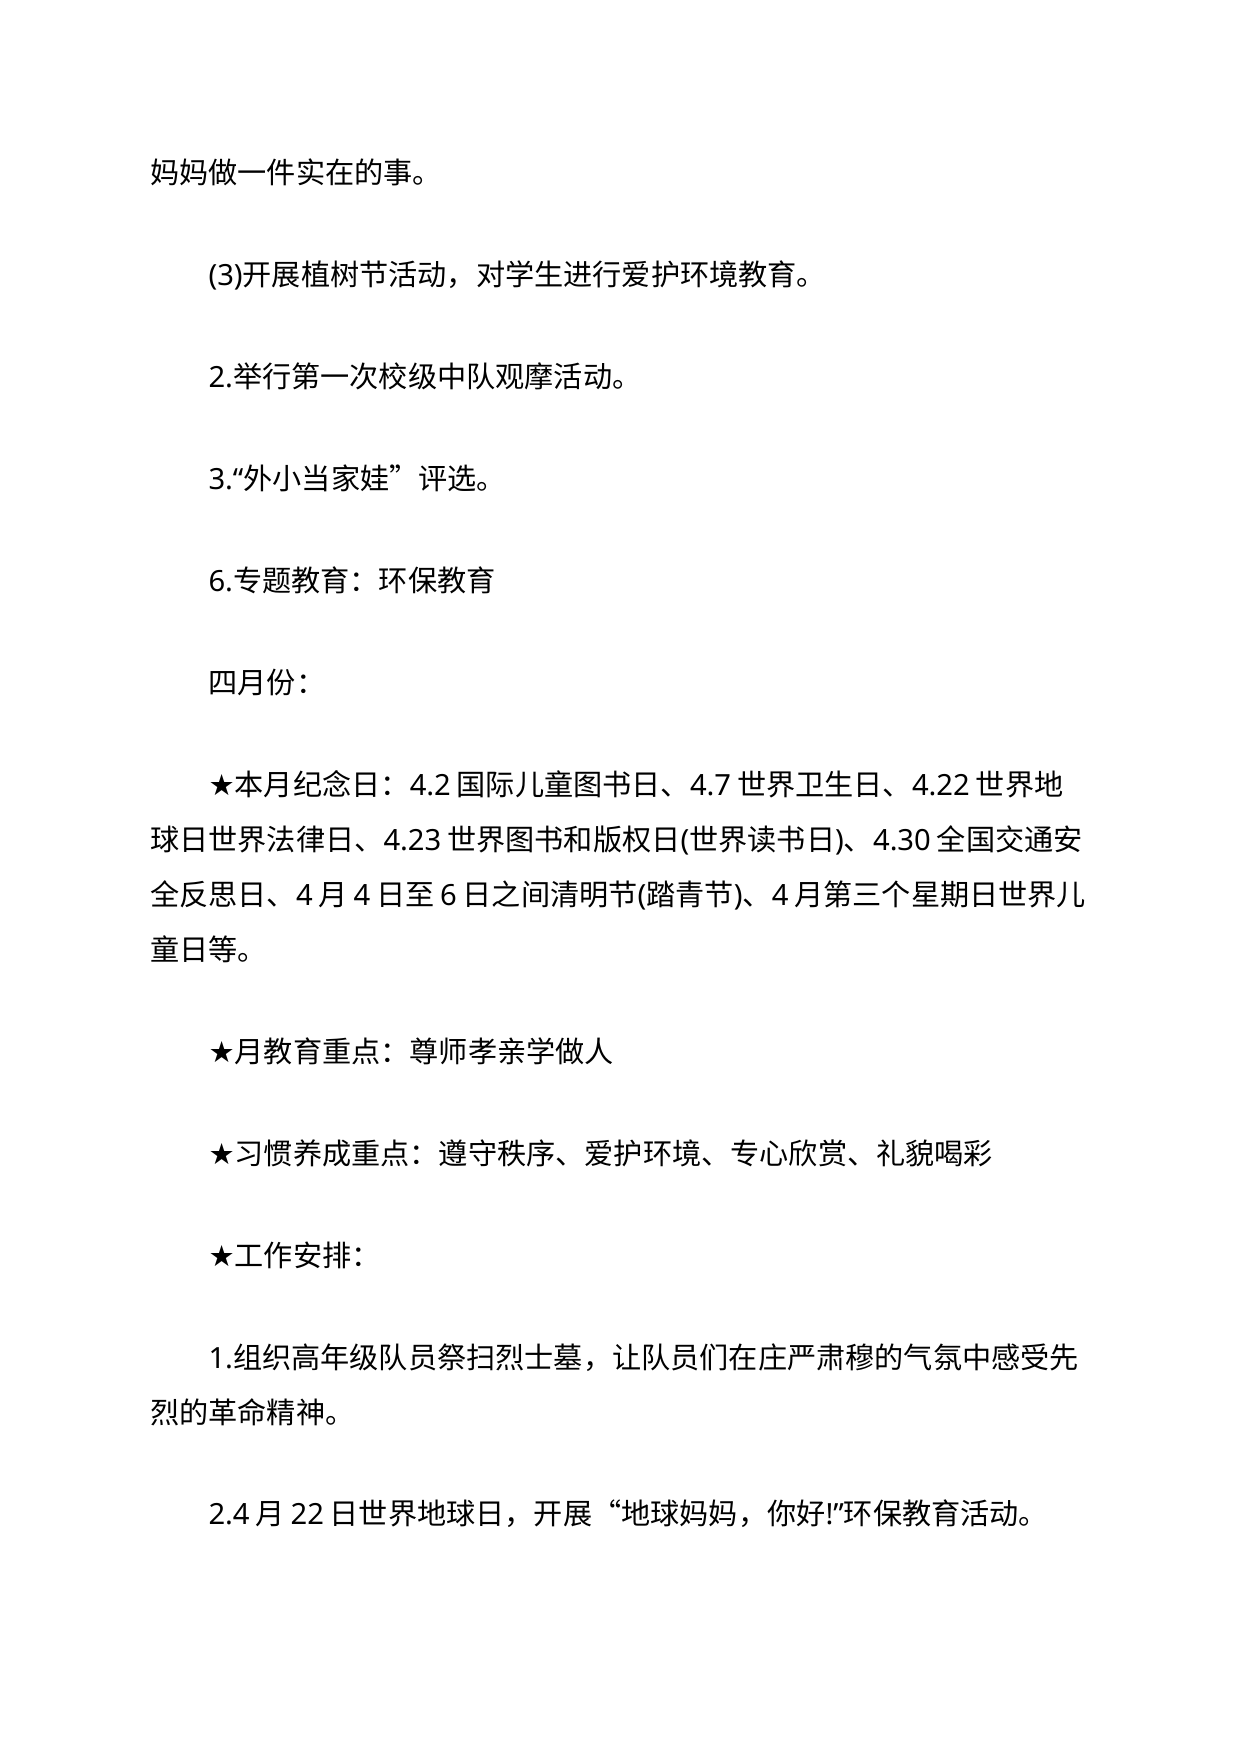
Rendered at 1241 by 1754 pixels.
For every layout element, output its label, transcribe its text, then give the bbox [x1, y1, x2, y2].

text 四月份： [150, 660, 1090, 702]
text ★月教育重点：尊师孝亲学做人 [150, 1028, 1090, 1071]
text 1.组织高年级队员祭扫烈士墓，让队员们在庄严肃穆的气氛中感受先烈的革命精神。 [150, 1334, 1090, 1431]
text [150, 150, 1090, 192]
text ★习惯养成重点：遵守秩序、爱护环境、专心欣赏、礼貌喝彩 [150, 1130, 1090, 1173]
text 2.4月22日世界地球日，开展“地球妈妈，你好!”环保教育活动。 [150, 1491, 1090, 1533]
text (3)开展植树节活动，对学生进行爱护环境教育。 [150, 252, 1090, 294]
text 3.“外小当家娃”评选。 [150, 456, 1090, 498]
text 2.举行第一次校级中队观摩活动。 [150, 354, 1090, 396]
text ★工作安排： [150, 1232, 1090, 1274]
text ★本月纪念日：4.2国际儿童图书日、4.7世界卫生日、4.22世界地球日世界法律日、4.23世界图书和版权日(世界读书日)、4.30全国交通安全反思日、4月4日至6日之间清明节(踏青节)、4月第三个星期日世界儿童日等。 [150, 761, 1090, 969]
text 6.专题教育：环保教育 [150, 558, 1090, 600]
